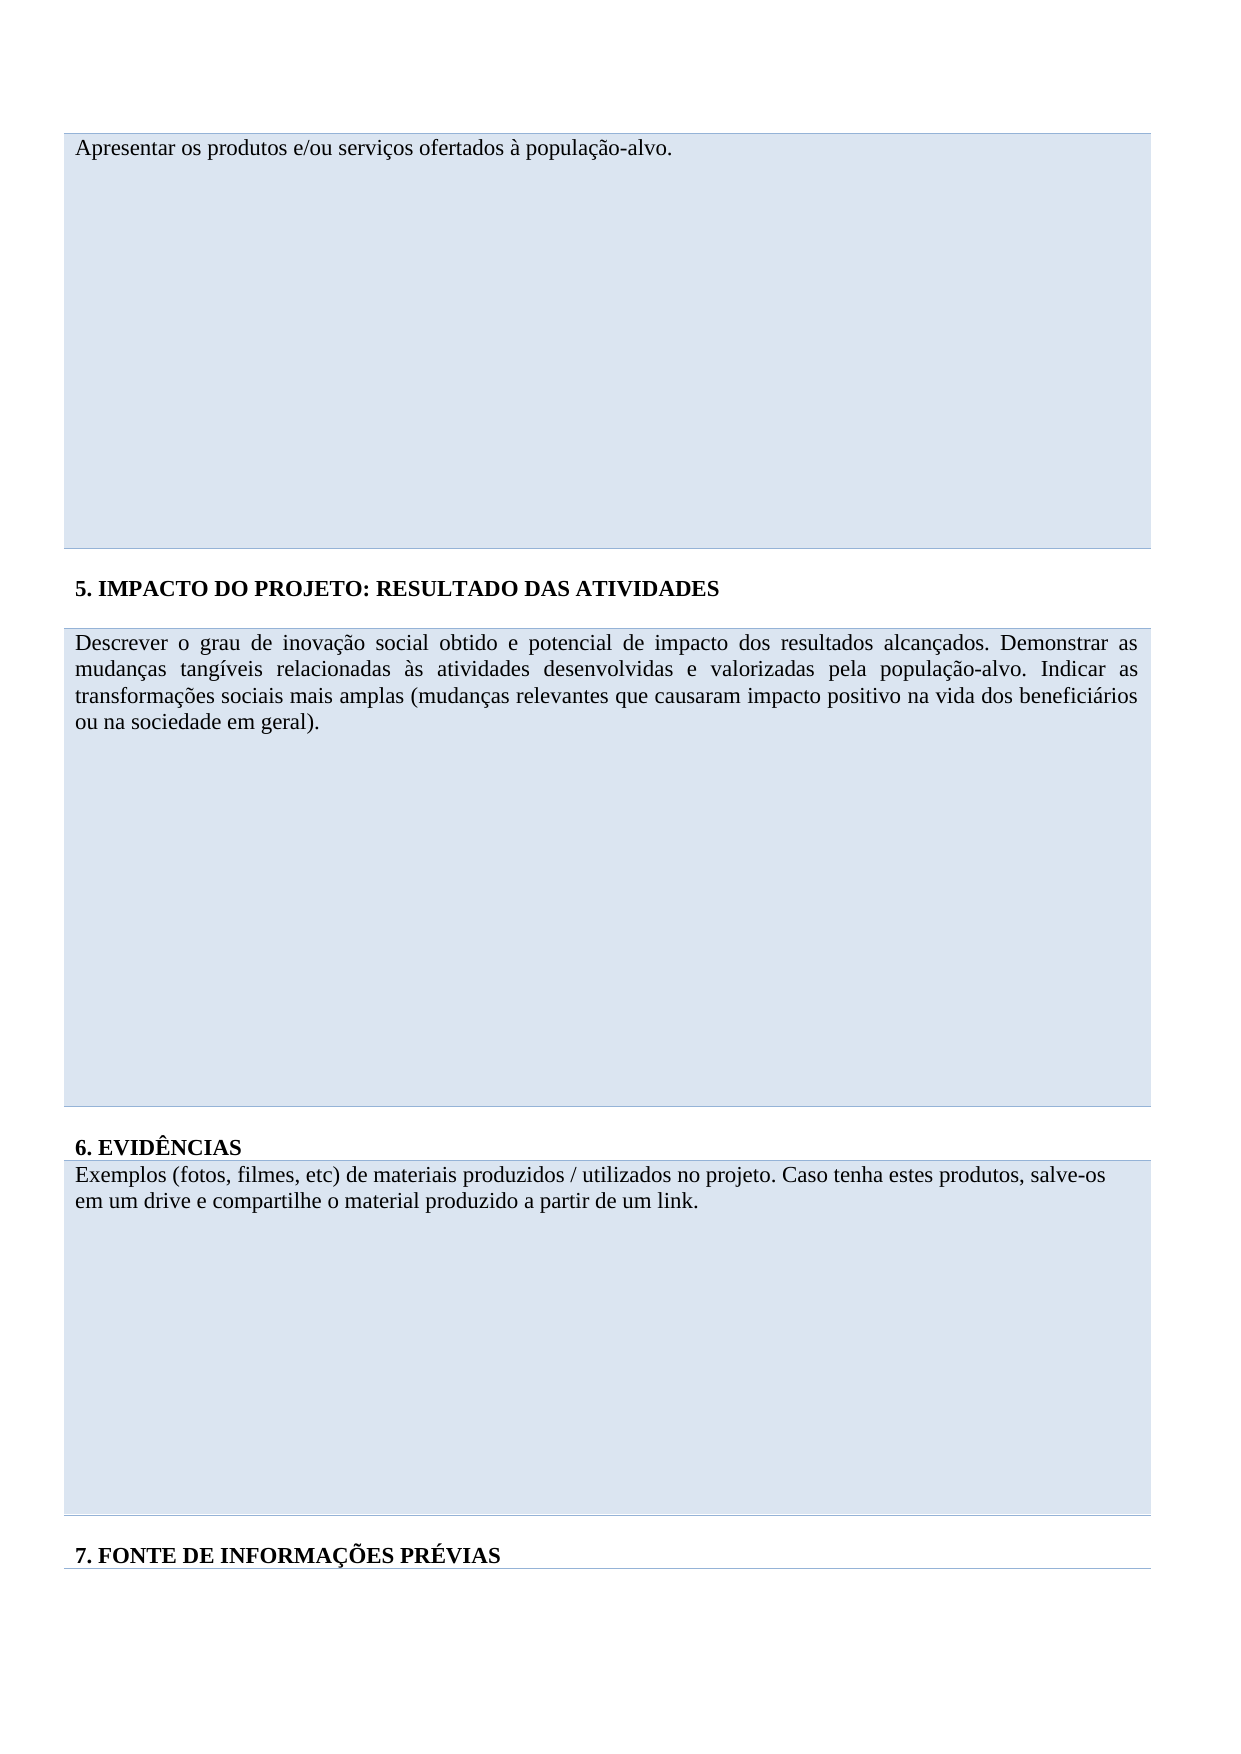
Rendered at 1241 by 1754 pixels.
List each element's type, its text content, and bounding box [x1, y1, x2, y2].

table_cell 5. IMPACTO DO PROJETO: RESULTADO DAS ATIVIDADES [64, 549, 1151, 628]
table_cell 7. FONTE DE INFORMAÇÕES PRÉVIAS [64, 1516, 1151, 1568]
table_cell Descrever o grau de inovação social obtido e potencial de impacto dos resultados alcançados. Demonstrar as mudanças tangíveis relacionadas às atividades desenvolvidas e valorizadas pela população-alvo. Indicar as transformações sociais mais amplas (mudanças relevantes que causaram impacto positivo na vida dos beneficiários ou na sociedade em geral). [64, 629, 1151, 1106]
table_cell 6. EVIDÊNCIAS [64, 1107, 1151, 1160]
table_cell Apresentar os produtos e/ou serviços ofertados à população-alvo. [64, 134, 1151, 548]
table_cell Exemplos (fotos, filmes, etc) de materiais produzidos / utilizados no projeto. Caso tenha estes produtos, salve-os em um drive e compartilhe o material produzido a partir de um link. [64, 1161, 1151, 1514]
